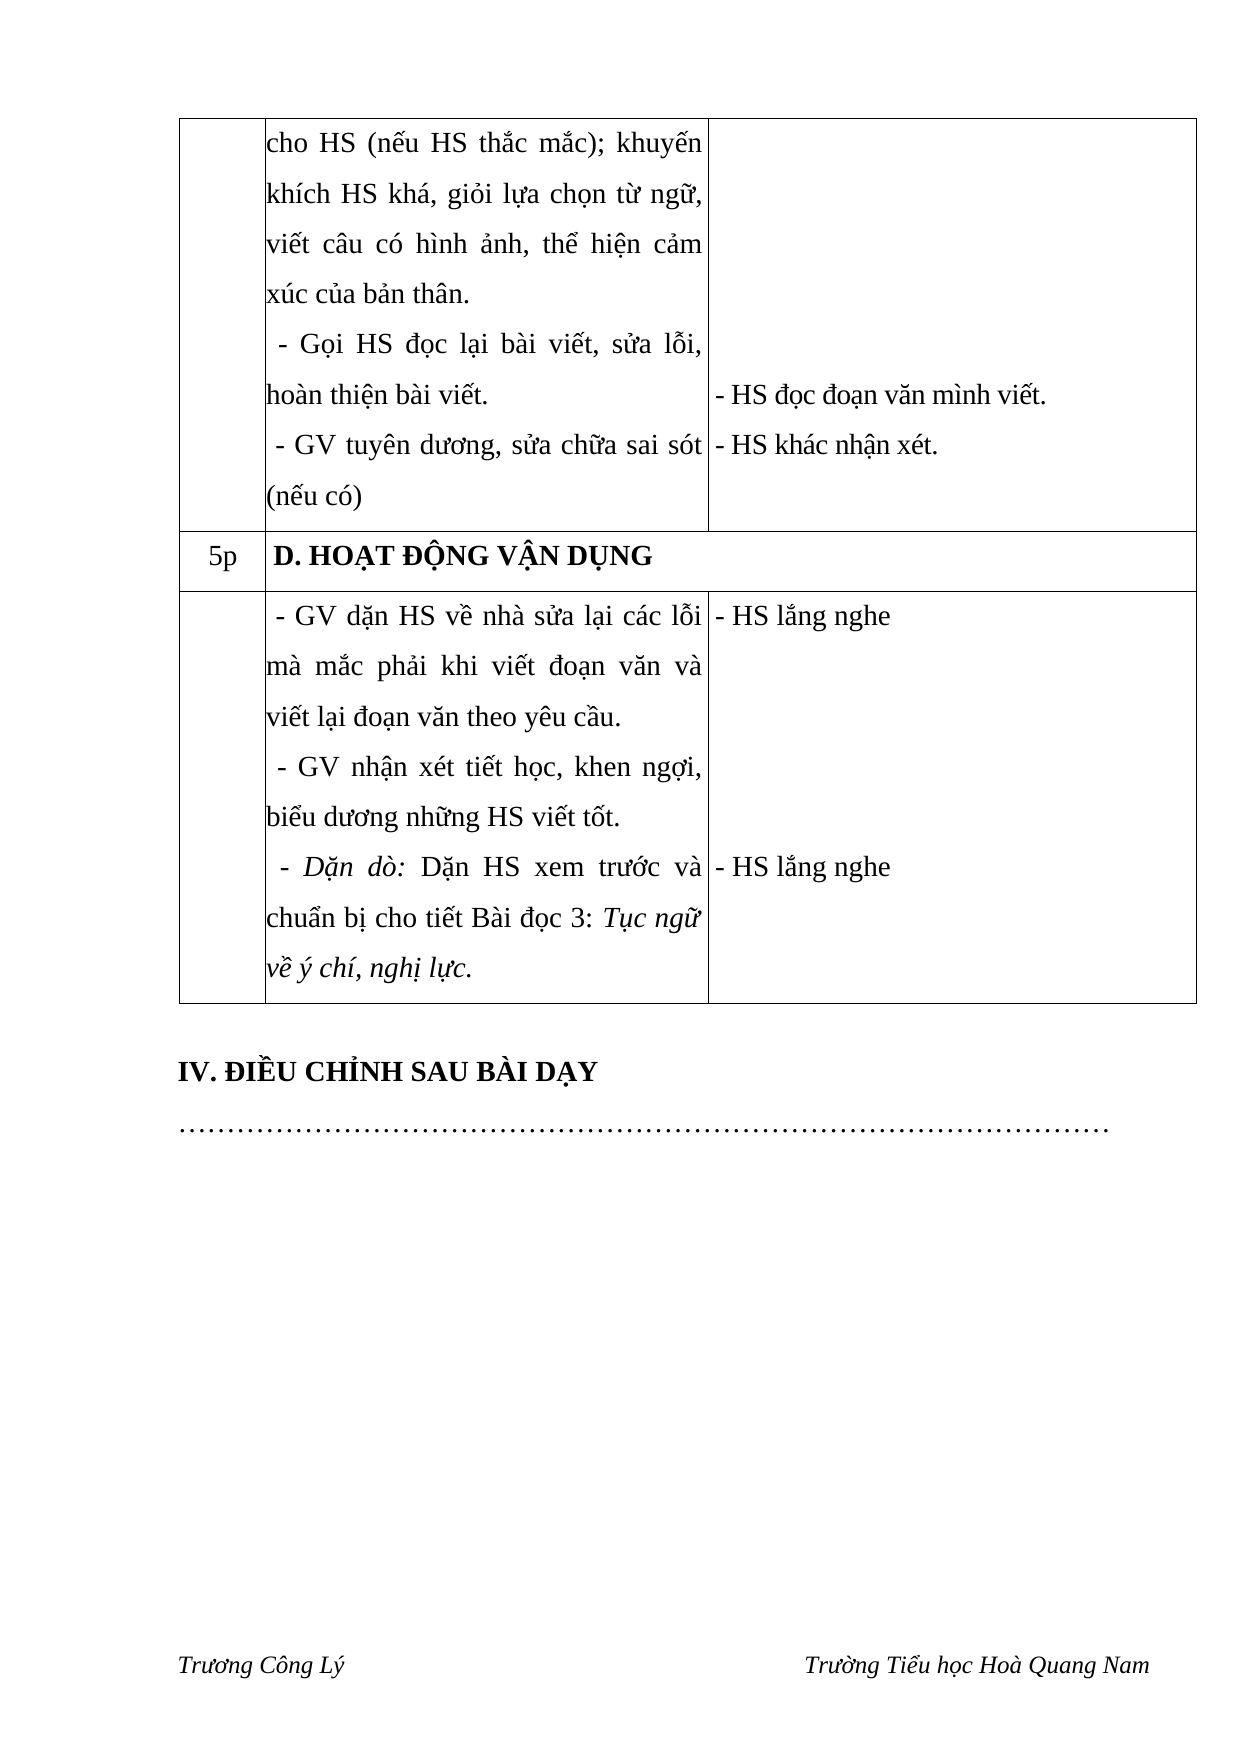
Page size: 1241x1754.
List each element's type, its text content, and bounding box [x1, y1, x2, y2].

table_cell [180, 592, 265, 1003]
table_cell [709, 119, 1196, 531]
table_cell - HS lắng nghe - HS lắng nghe [709, 592, 1196, 1003]
text IV. ĐIỀU CHỈNH SAU BÀI DẠY [177, 1054, 1122, 1088]
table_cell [266, 119, 708, 531]
table_cell [180, 119, 265, 531]
table_cell D. HOẠT ĐỘNG VẬN DỤNG [266, 532, 1196, 591]
table_cell 5p [180, 532, 265, 591]
text …………………………………………………………………………………… [177, 1105, 1122, 1138]
table_cell - GV dặn HS về nhà sửa lại các lỗi mà mắc phải khi viết đoạn văn và viết lại đoạn văn theo yêu cầu. - GV nhận xét tiết học, khen ngợi, biểu dương những HS viết tốt. - Dặn dò: Dặn HS xem trước và chuẩn bị cho tiết Bài đọc 3: Tục ngữ về ý chí, nghị lực. [266, 592, 708, 1003]
